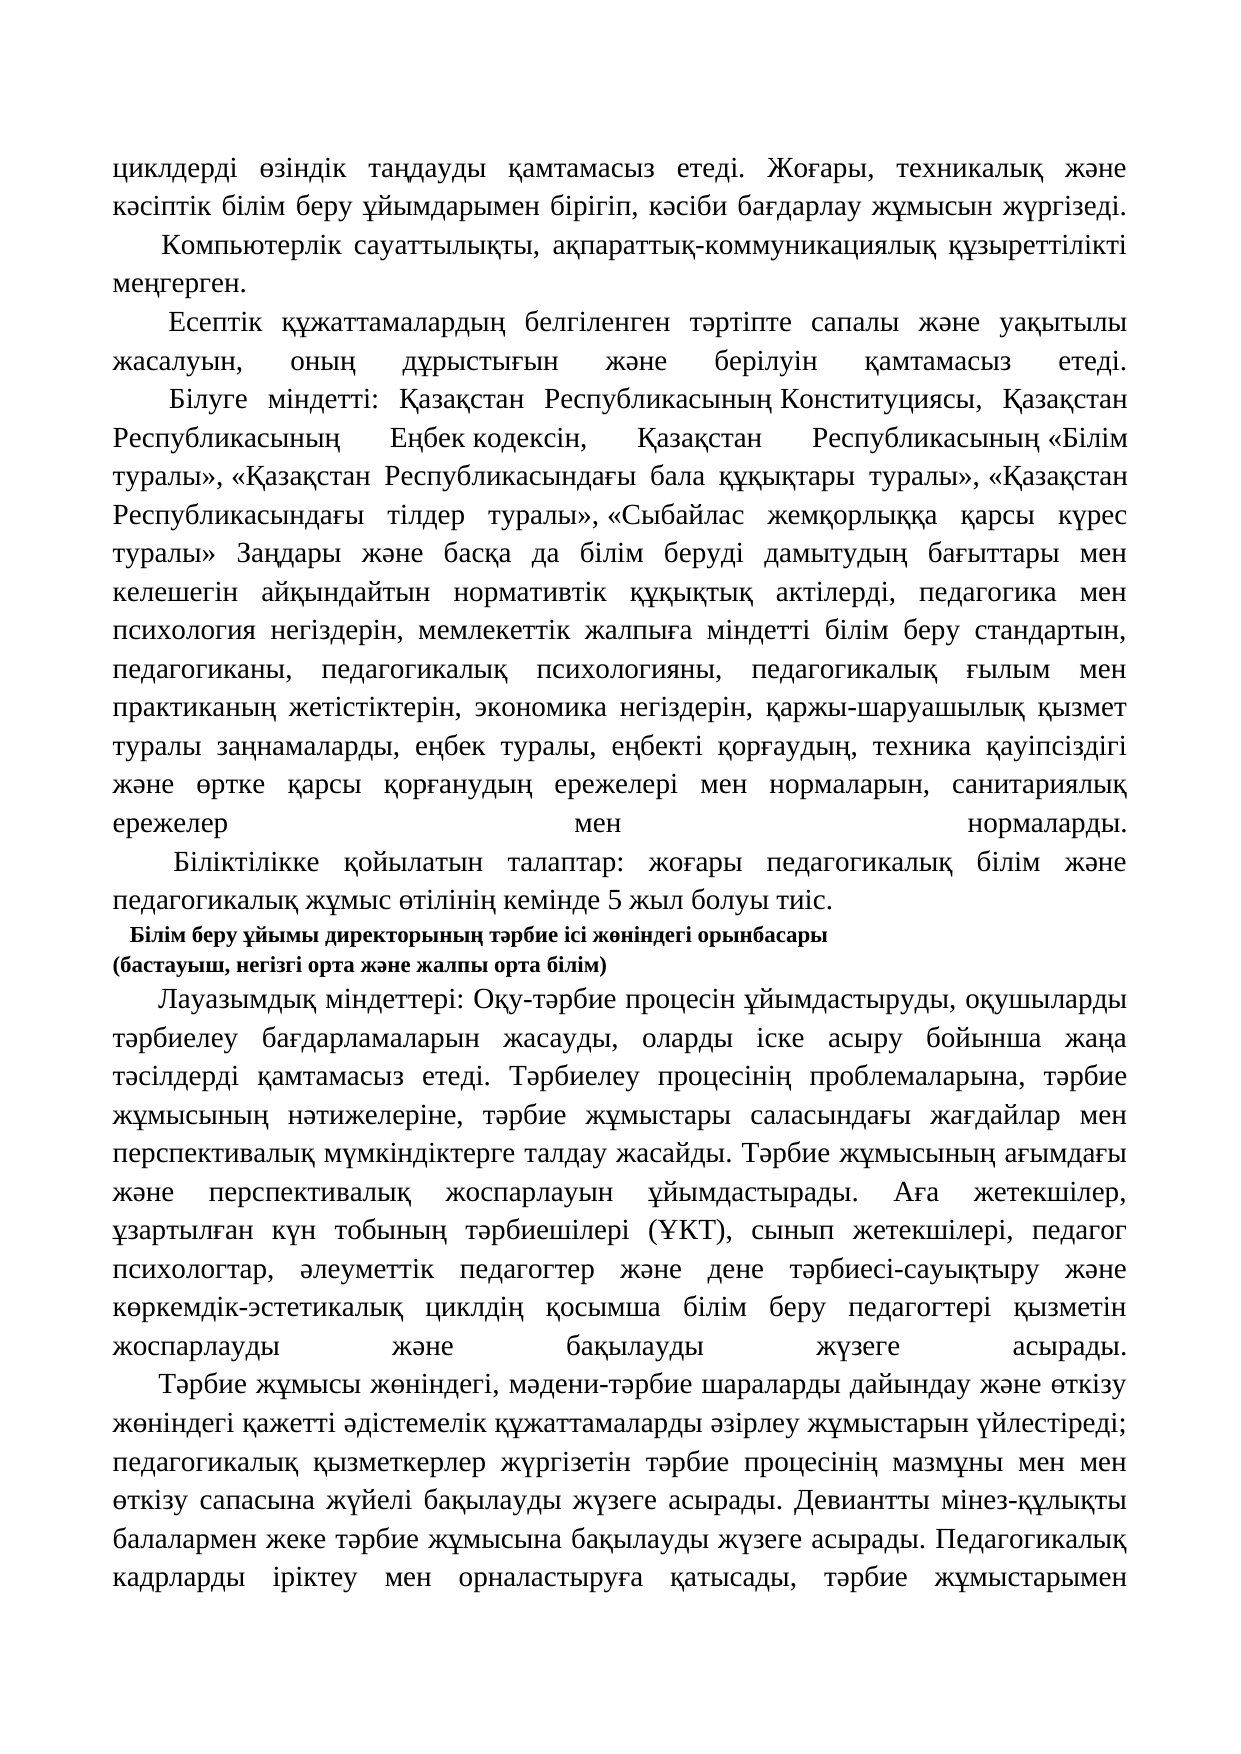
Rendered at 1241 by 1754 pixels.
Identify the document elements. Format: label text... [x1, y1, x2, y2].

text Білім беру ұйымы директорының тәрбие ісі жөніндегі орынбасары (бастауыш, негізгі орта және жалпы орта білім) [112, 921, 1128, 977]
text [112, 981, 1128, 1593]
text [112, 150, 1128, 916]
